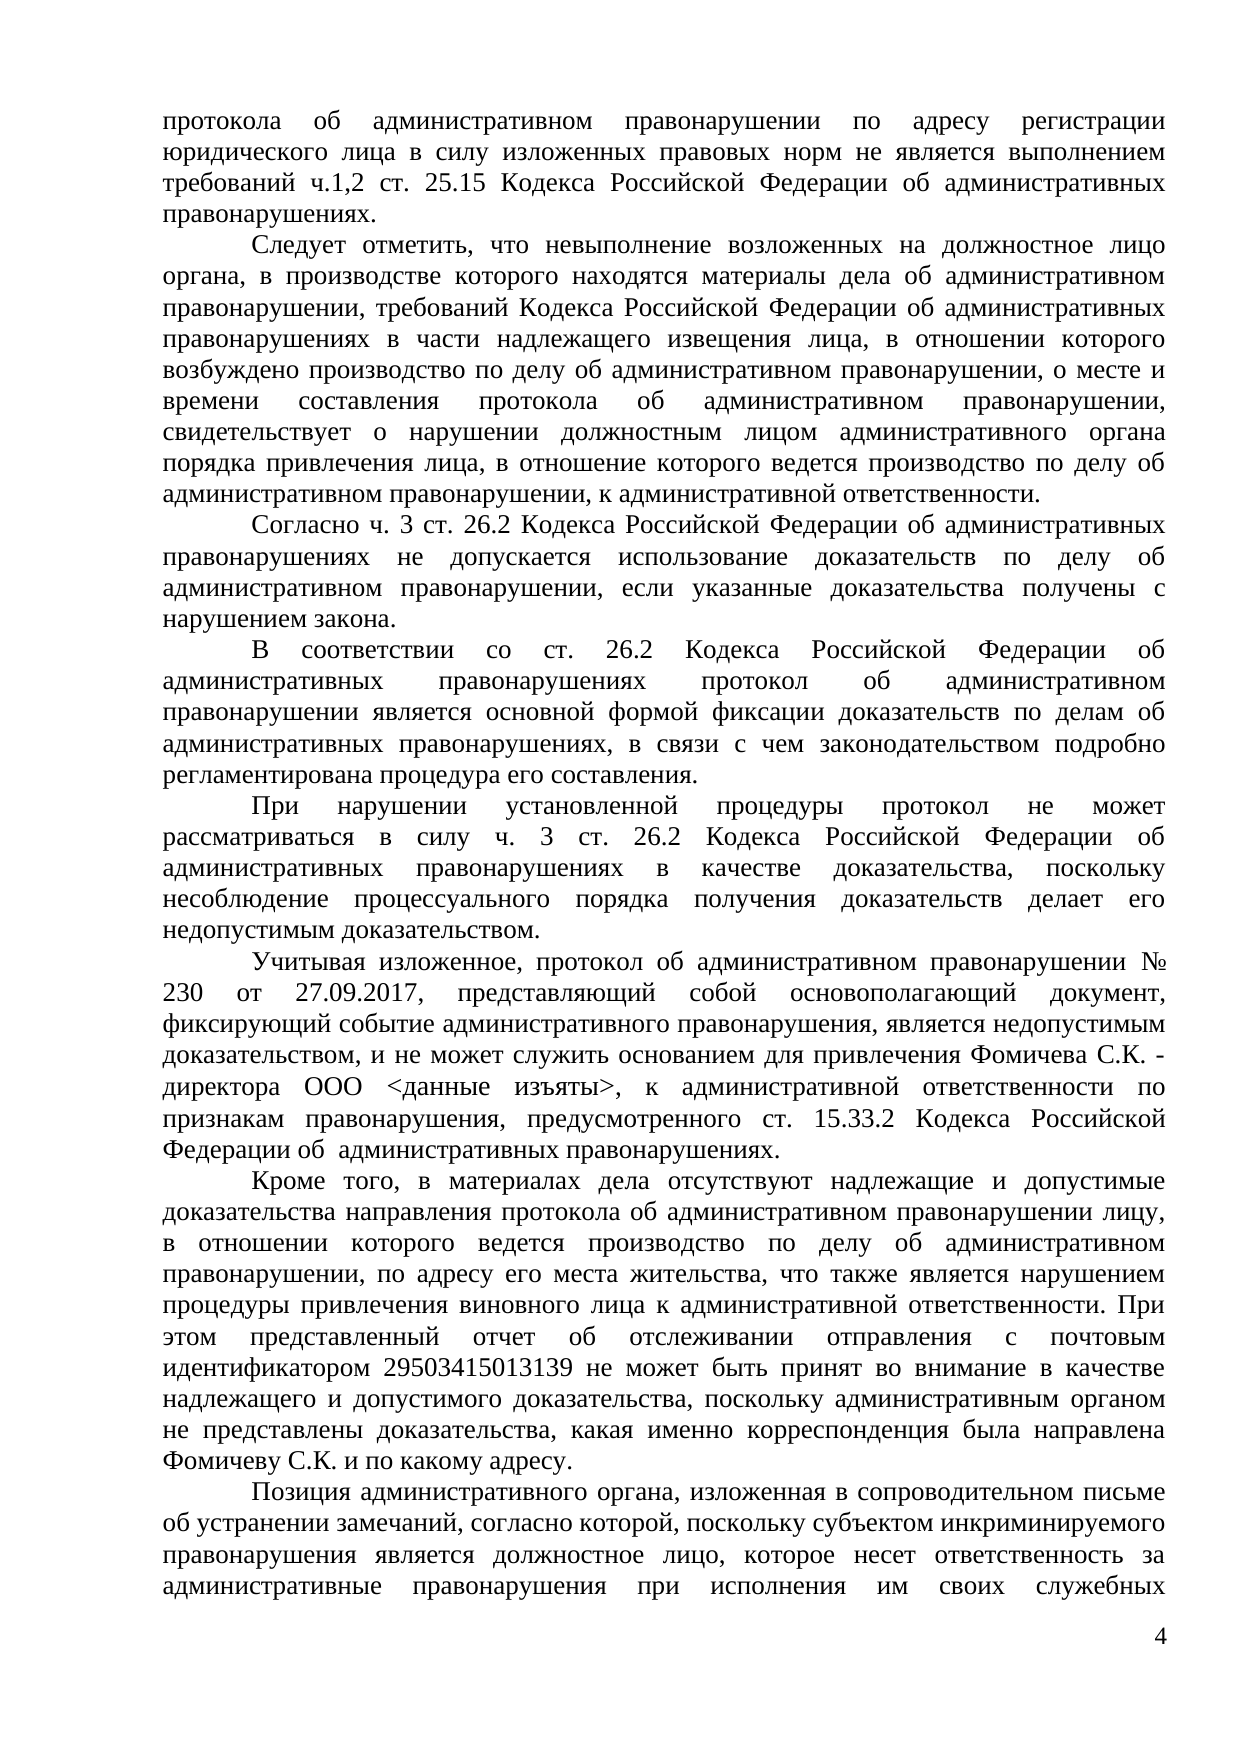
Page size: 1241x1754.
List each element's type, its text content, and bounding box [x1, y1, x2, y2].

text Кроме того, в материалах дела отсутствуют надлежащие и допустимые доказательства направления протокола об административном правонарушении лицу, в отношении которого ведется производство по делу об административном правонарушении, по адресу его места жительства, что также является нарушением процедуры привлечения виновного лица к административной ответственности. При этом представленный отчет об отслеживании отправления с почтовым идентификатором 29503415013139 не может быть принят во внимание в качестве надлежащего и допустимого доказательства, поскольку административным органом не представлены доказательства, какая именно корреспонденция была направлена Фомичеву С.К. и по какому адресу. [162, 1164, 1167, 1475]
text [162, 1475, 1167, 1600]
text При нарушении установленной процедуры протокол не может рассматриваться в силу ч. 3 ст. 26.2 Кодекса Российской Федерации об административных правонарушениях в качестве доказательства, поскольку несоблюдение процессуального порядка получения доказательств делает его недопустимым доказательством. [162, 789, 1167, 945]
text Согласно ч. 3 ст. 26.2 Кодекса Российской Федерации об административных правонарушениях не допускается использование доказательств по делу об административном правонарушении, если указанные доказательства получены с нарушением закона. [162, 509, 1167, 633]
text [162, 104, 1167, 228]
text Следует отметить, что невыполнение возложенных на должностное лицо органа, в производстве которого находятся материалы дела об административном правонарушении, требований Кодекса Российской Федерации об административных правонарушениях в части надлежащего извещения лица, в отношении которого возбуждено производство по делу об административном правонарушении, о месте и времени составления протокола об административном правонарушении, свидетельствует о нарушении должностным лицом административного органа порядка привлечения лица, в отношение которого ведется производство по делу об административном правонарушении, к административной ответственности. [162, 228, 1167, 509]
text Учитывая изложенное, протокол об административном правонарушении № 230 от 27.09.2017, представляющий собой основополагающий документ, фиксирующий событие административного правонарушения, является недопустимым доказательством, и не может служить основанием для привлечения Фомичева С.К. - директора ООО <данные изъяты>, к административной ответственности по признакам правонарушения, предусмотренного ст. 15.33.2 Кодекса Российской Федерации об административных правонарушениях. [162, 945, 1167, 1164]
text В соответствии со ст. 26.2 Кодекса Российской Федерации об административных правонарушениях протокол об административном правонарушении является основной формой фиксации доказательств по делам об административных правонарушениях, в связи с чем законодательством подробно регламентирована процедура его составления. [162, 633, 1167, 789]
